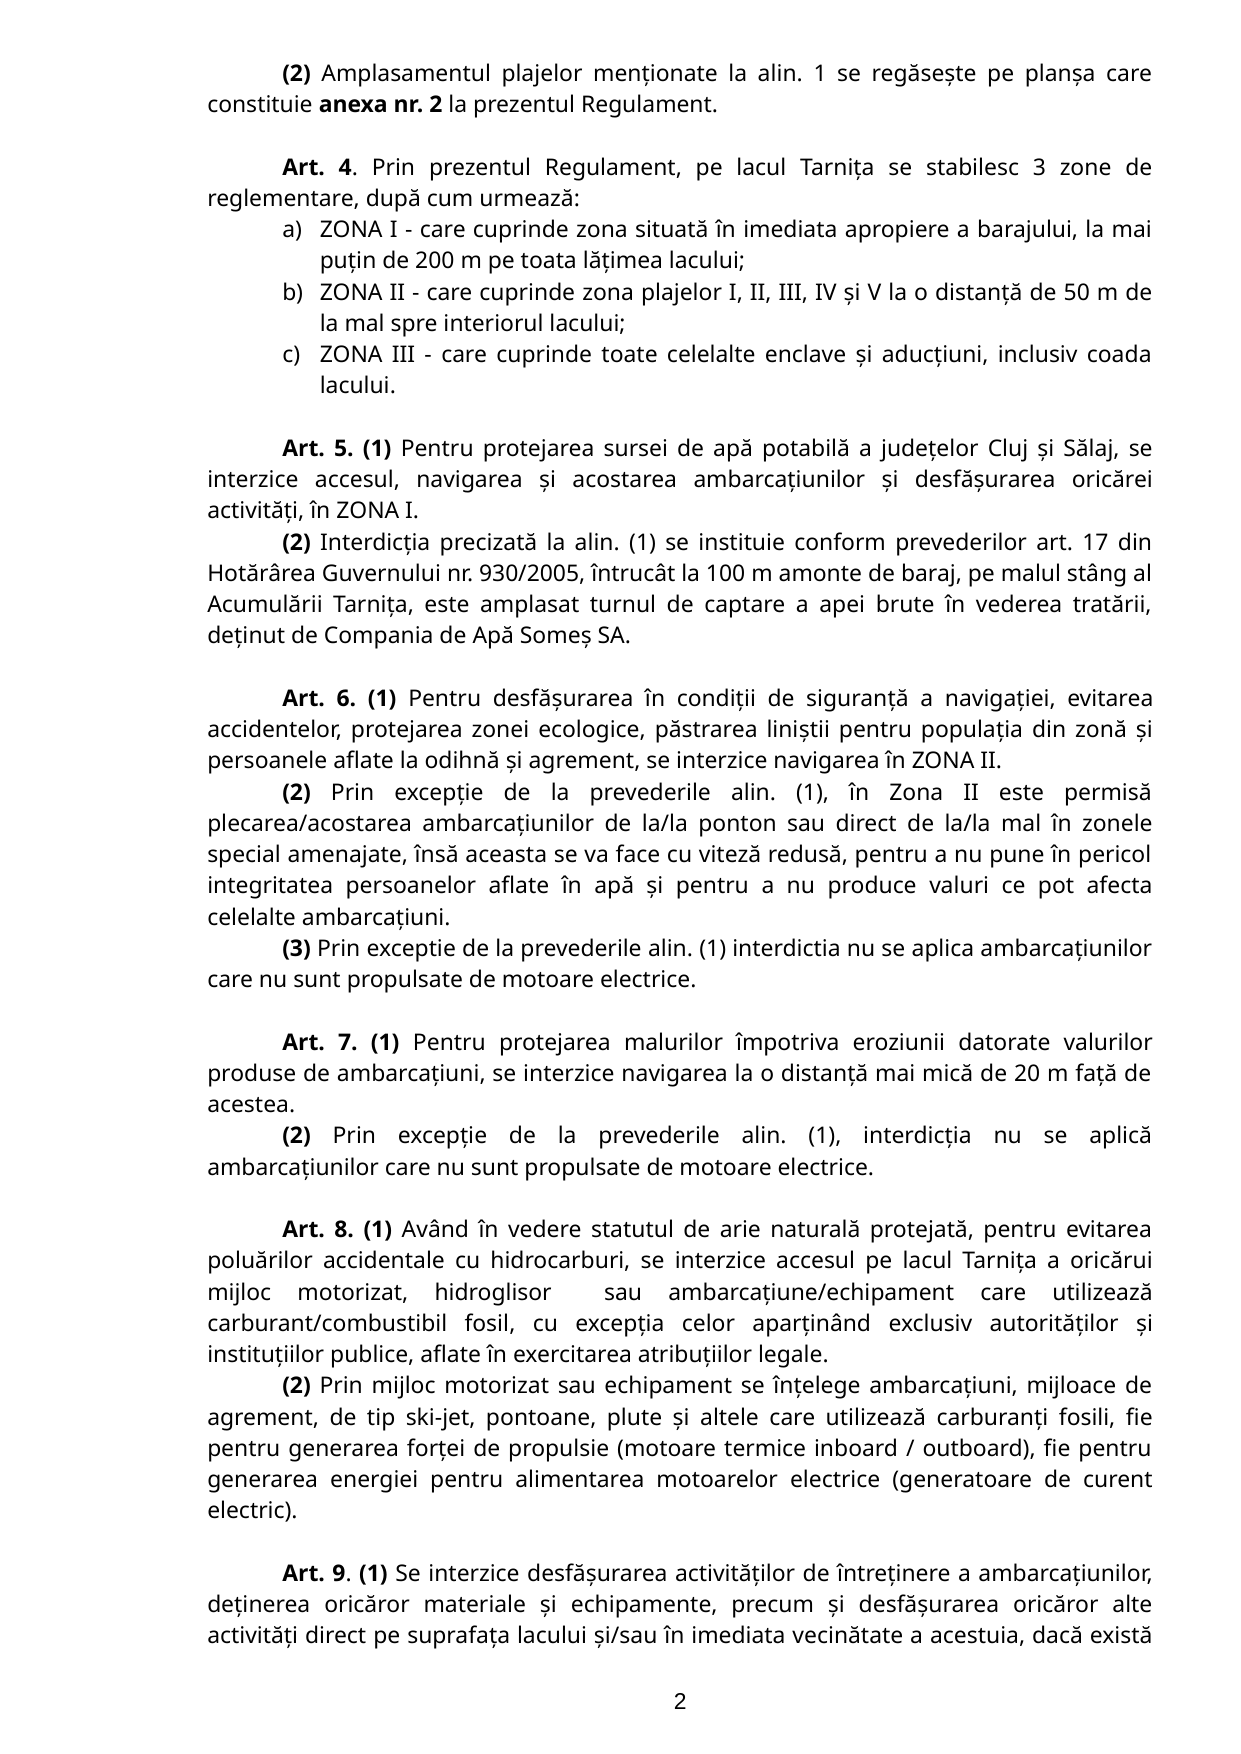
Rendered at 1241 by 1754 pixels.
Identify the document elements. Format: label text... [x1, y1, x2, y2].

text Art. 8. (1) Având în vedere statutul de arie naturală protejată, pentru evitarea poluărilor accidentale cu hidrocarburi, se interzice accesul pe lacul Tarnița a oricărui mijloc motorizat, hidroglisor sau ambarcațiune/echipament care utilizează carburant/combustibil fosil, cu excepția celor aparținând exclusiv autorităților și instituțiilor publice, aflate în exercitarea atribuțiilor legale. [207, 1213, 1153, 1369]
text Art. 5. (1) Pentru protejarea sursei de apă potabilă a județelor Cluj și Sălaj, se interzice accesul, navigarea și acostarea ambarcațiunilor și desfășurarea oricărei activități, în ZONA I. [207, 432, 1153, 526]
text (2) Prin mijloc motorizat sau echipament se înțelege ambarcațiuni, mijloace de agrement, de tip ski-jet, pontoane, plute și altele care utilizează carburanți fosili, fie pentru generarea forței de propulsie (motoare termice inboard / outboard), fie pentru generarea energiei pentru alimentarea motoarelor electrice (generatoare de curent electric). [207, 1369, 1153, 1526]
text Art. 4. Prin prezentul Regulament, pe lacul Tarnița se stabilesc 3 zone de reglementare, după cum urmează: [207, 151, 1153, 213]
text (3) Prin exceptie de la prevederile alin. (1) interdictia nu se aplica ambarcațiunilor care nu sunt propulsate de motoare electrice. [207, 932, 1153, 994]
text (2) Amplasamentul plajelor menționate la alin. 1 se regăsește pe planșa care constituie anexa nr. 2 la prezentul Regulament. [207, 57, 1153, 119]
text Art. 6. (1) Pentru desfăşurarea în condiții de siguranţă a navigaţiei, evitarea accidentelor, protejarea zonei ecologice, păstrarea liniştii pentru populaţia din zonă şi persoanele aflate la odihnă şi agrement, se interzice navigarea în ZONA II. [207, 682, 1153, 776]
text Art. 7. (1) Pentru protejarea malurilor împotriva eroziunii datorate valurilor produse de ambarcațiuni, se interzice navigarea la o distanță mai mică de 20 m față de acestea. [207, 1026, 1153, 1119]
text (2) Prin excepție de la prevederile alin. (1), interdicția nu se aplică ambarcațiunilor care nu sunt propulsate de motoare electrice. [207, 1119, 1153, 1182]
list ZONA I - care cuprinde zona situată în imediata apropiere a barajului, la mai puțin de 200 m pe toata lățimea lacului; [282, 213, 1153, 276]
list ZONA III - care cuprinde toate celelalte enclave și aducțiuni, inclusiv coada lacului. [282, 338, 1153, 401]
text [207, 1557, 1153, 1651]
list ZONA II - care cuprinde zona plajelor I, II, III, IV și V la o distanță de 50 m de la mal spre interiorul lacului; [282, 276, 1153, 338]
text (2) Prin excepție de la prevederile alin. (1), în Zona II este permisă plecarea/acostarea ambarcațiunilor de la/la ponton sau direct de la/la mal în zonele special amenajate, însă aceasta se va face cu viteză redusă, pentru a nu pune în pericol integritatea persoanelor aflate în apă și pentru a nu produce valuri ce pot afecta celelalte ambarcațiuni. [207, 776, 1153, 932]
text (2) Interdicția precizată la alin. (1) se instituie conform prevederilor art. 17 din Hotărârea Guvernului nr. 930/2005, întrucât la 100 m amonte de baraj, pe malul stâng al Acumulării Tarnița, este amplasat turnul de captare a apei brute în vederea tratării, deținut de Compania de Apă Someș SA. [207, 526, 1153, 651]
